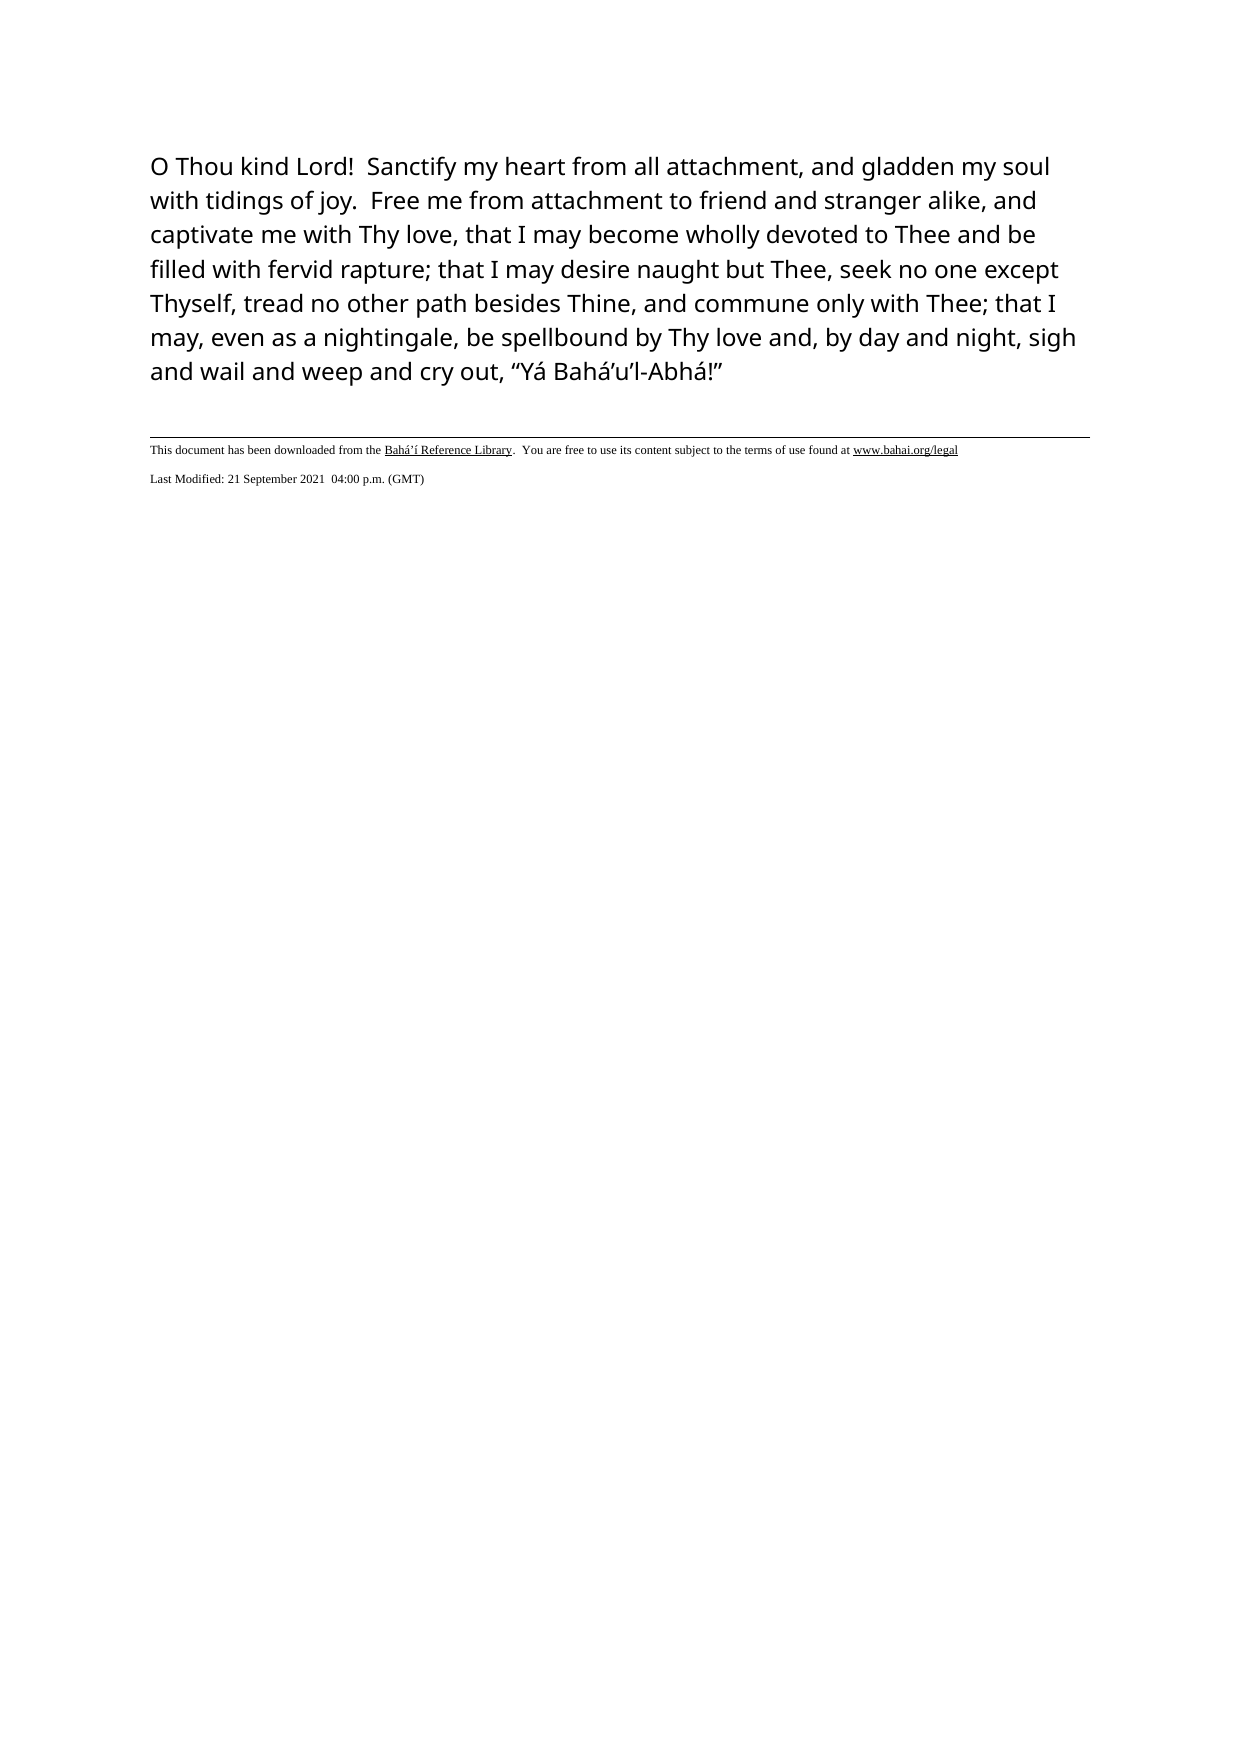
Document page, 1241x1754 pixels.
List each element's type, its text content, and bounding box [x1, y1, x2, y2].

text O Thou kind Lord! Sanctify my heart from all attachment, and gladden my soul with tidings of joy. Free me from attachment to friend and stranger alike, and captivate me with Thy love, that I may become wholly devoted to Thee and be filled with fervid rapture; that I may desire naught but Thee, seek no one except Thyself, tread no other path besides Thine, and commune only with Thee; that I may, even as a nightingale, be spellbound by Thy love and, by day and night, sigh and wail and weep and cry out, “Yá Bahá’u’l-Abhá!” [150, 150, 1090, 388]
text This document has been downloaded from the Bahá’í Reference Library. You are free to use its content subject to the terms of use found at www.bahai.org/legal [150, 443, 1090, 457]
text Last Modified: 21 September 2021 04:00 p.m. (GMT) [150, 457, 1090, 486]
